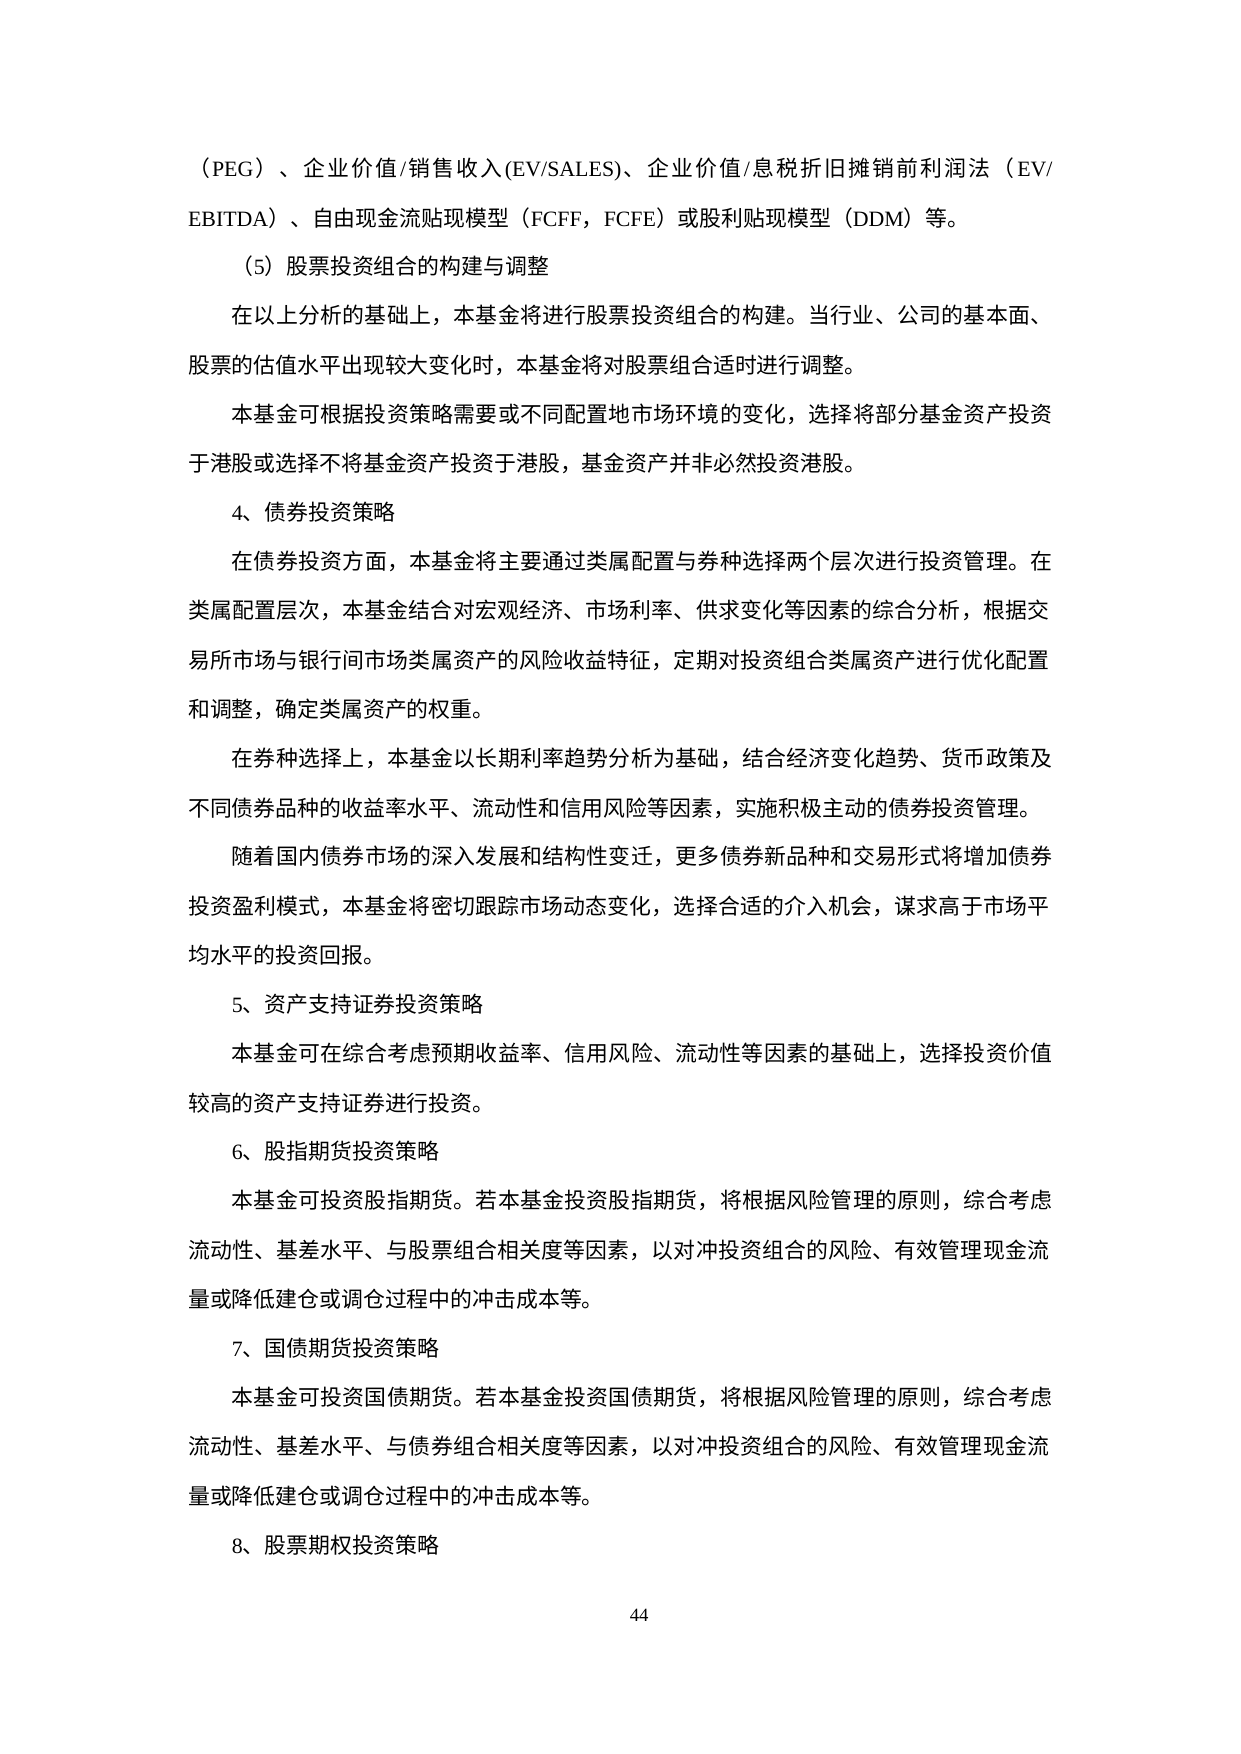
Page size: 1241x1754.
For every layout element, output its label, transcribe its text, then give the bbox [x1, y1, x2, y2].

text 4、债券投资策略 [188, 494, 1052, 527]
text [188, 150, 1052, 233]
text 本基金可投资国债期货。若本基金投资国债期货，将根据风险管理的原则，综合考虑流动性、基差水平、与债券组合相关度等因素，以对冲投资组合的风险、有效管理现金流量或降低建仓或调仓过程中的冲击成本等。 [188, 1379, 1052, 1511]
text 在债券投资方面，本基金将主要通过类属配置与券种选择两个层次进行投资管理。在类属配置层次，本基金结合对宏观经济、市场利率、供求变化等因素的综合分析，根据交易所市场与银行间市场类属资产的风险收益特征，定期对投资组合类属资产进行优化配置和调整，确定类属资产的权重。 [188, 543, 1052, 724]
text 在券种选择上，本基金以长期利率趋势分析为基础，结合经济变化趋势、货币政策及不同债券品种的收益率水平、流动性和信用风险等因素，实施积极主动的债券投资管理。 [188, 740, 1052, 823]
text 本基金可根据投资策略需要或不同配置地市场环境的变化，选择将部分基金资产投资于港股或选择不将基金资产投资于港股，基金资产并非必然投资港股。 [188, 396, 1052, 478]
text 5、资产支持证券投资策略 [188, 987, 1052, 1019]
text 本基金可在综合考虑预期收益率、信用风险、流动性等因素的基础上，选择投资价值较高的资产支持证券进行投资。 [188, 1035, 1052, 1118]
text 本基金可投资股指期货。若本基金投资股指期货，将根据风险管理的原则，综合考虑流动性、基差水平、与股票组合相关度等因素，以对冲投资组合的风险、有效管理现金流量或降低建仓或调仓过程中的冲击成本等。 [188, 1183, 1052, 1314]
text 6、股指期货投资策略 [188, 1134, 1052, 1167]
text 8、股票期权投资策略 [188, 1527, 1052, 1560]
text 在以上分析的基础上，本基金将进行股票投资组合的构建。当行业、公司的基本面、股票的估值水平出现较大变化时，本基金将对股票组合适时进行调整。 [188, 298, 1052, 380]
text 7、国债期货投资策略 [188, 1330, 1052, 1363]
text （5）股票投资组合的构建与调整 [188, 249, 1052, 282]
text 随着国内债券市场的深入发展和结构性变迁，更多债券新品种和交易形式将增加债券投资盈利模式，本基金将密切跟踪市场动态变化，选择合适的介入机会，谋求高于市场平均水平的投资回报。 [188, 839, 1052, 971]
